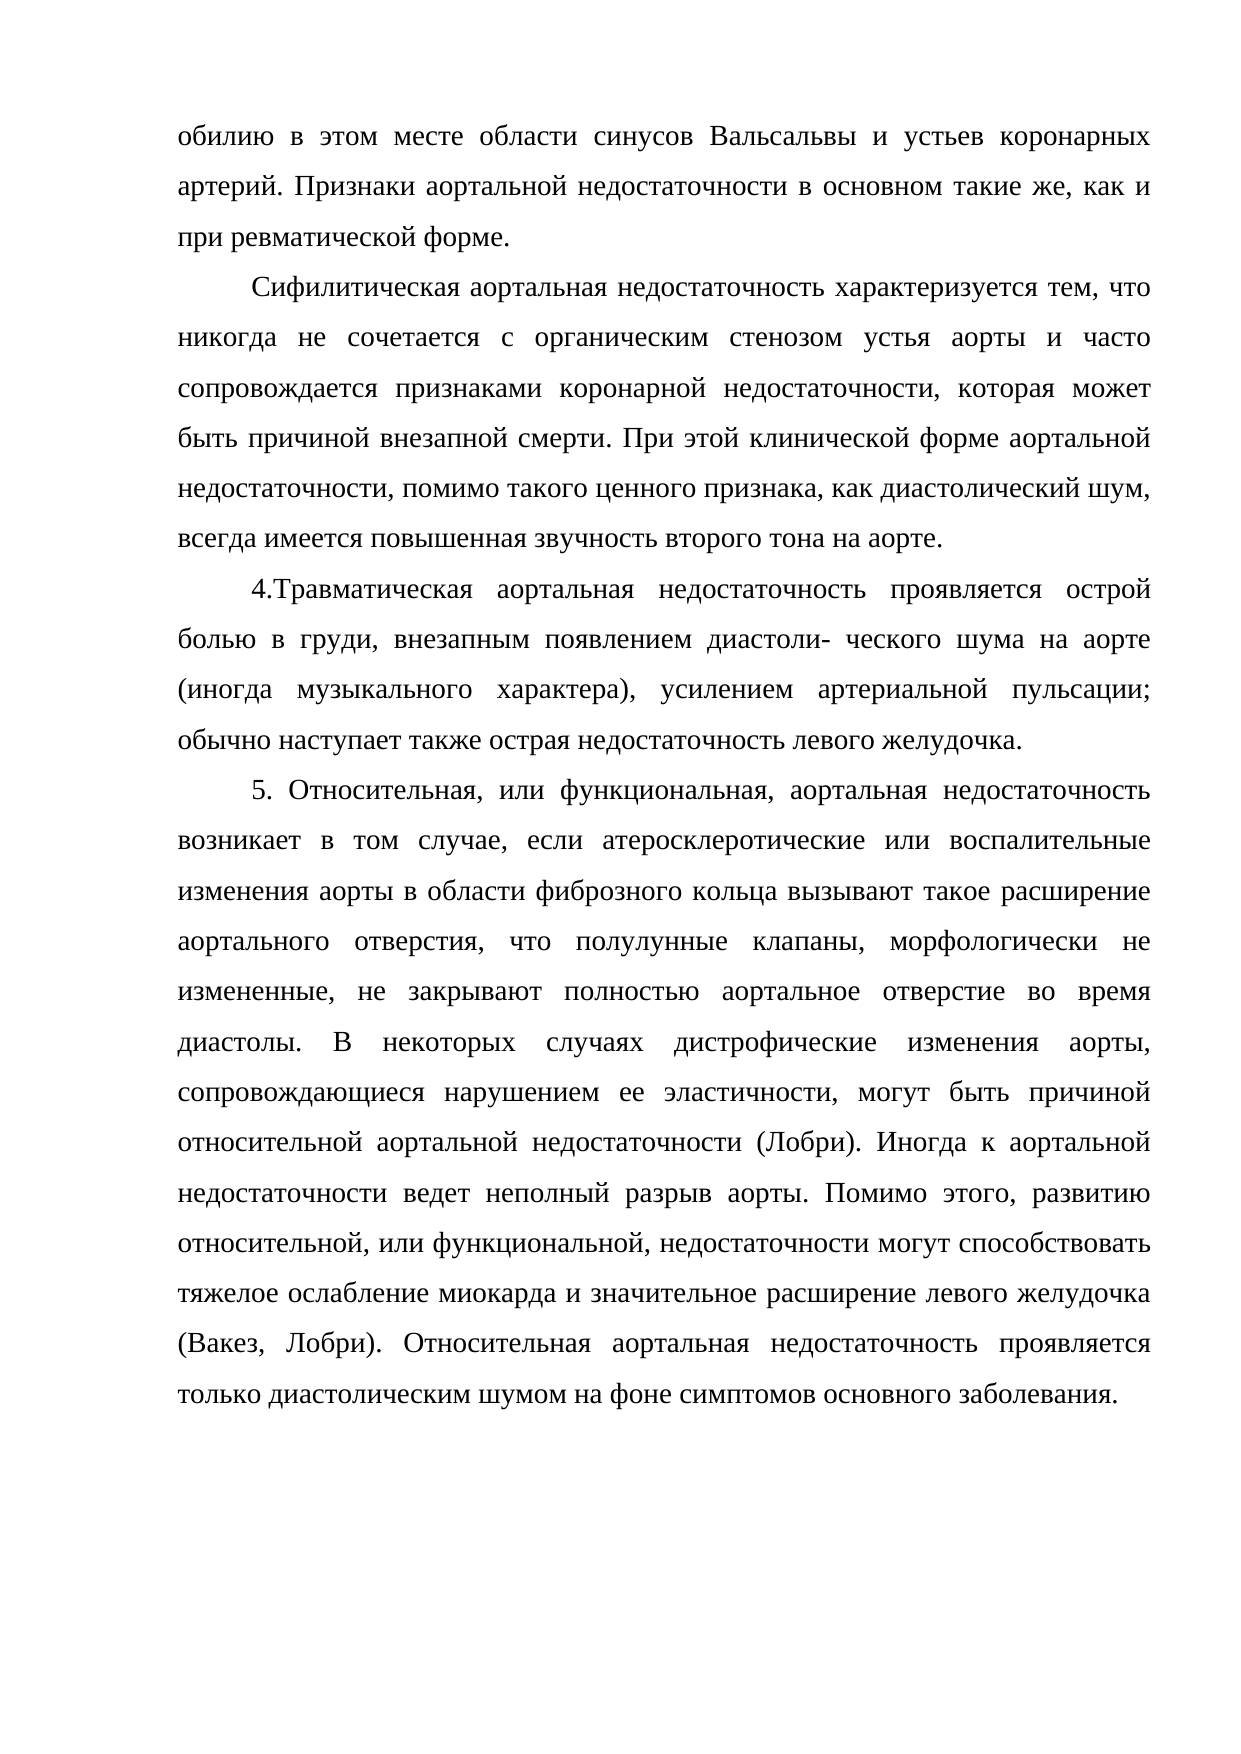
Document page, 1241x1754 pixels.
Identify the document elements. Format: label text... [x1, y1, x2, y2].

text Сифилитическая аортальная недостаточность характеризуется тем, что никогда не сочетается с органическим стенозом устья аорты и часто сопровождается признаками коронарной недостаточности, которая может быть причиной внезапной смерти. При этой клинической форме аортальной недостаточности, помимо такого ценного признака, как диастолический шум, всегда имеется повышенная звучность второго тона на аорте. [177, 269, 1152, 554]
text 4.Травматическая аортальная недостаточность проявляется острой болью в груди, внезапным появлением диастоли- ческого шума на аорте (иногда музыкального характера), усилением артериальной пульсации; обычно наступает также острая недостаточность левого желудочка. [177, 571, 1152, 755]
text 5. Относительная, или функциональная, аортальная недостаточность возникает в том случае, если атеросклеротические или воспалительные изменения аорты в области фиброзного кольца вызывают такое расширение аортального отверстия, что полулунные клапаны, морфологически не измененные, не закрывают полностью аортальное отверстие во время диастолы. В некоторых случаях дистрофические изменения аорты, сопровождающиеся нарушением ее эластичности, могут быть причиной относительной аортальной недостаточности (Лобри). Иногда к аортальной недостаточности ведет неполный разрыв аорты. Помимо этого, развитию относительной, или функциональной, недостаточности могут способствовать тяжелое ослабление миокарда и значительное расширение левого желудочка (Вакез, Лобри). Относительная аортальная недостаточность проявляется только диастолическим шумом на фоне симптомов основного заболевания. [177, 772, 1152, 1409]
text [177, 118, 1152, 252]
